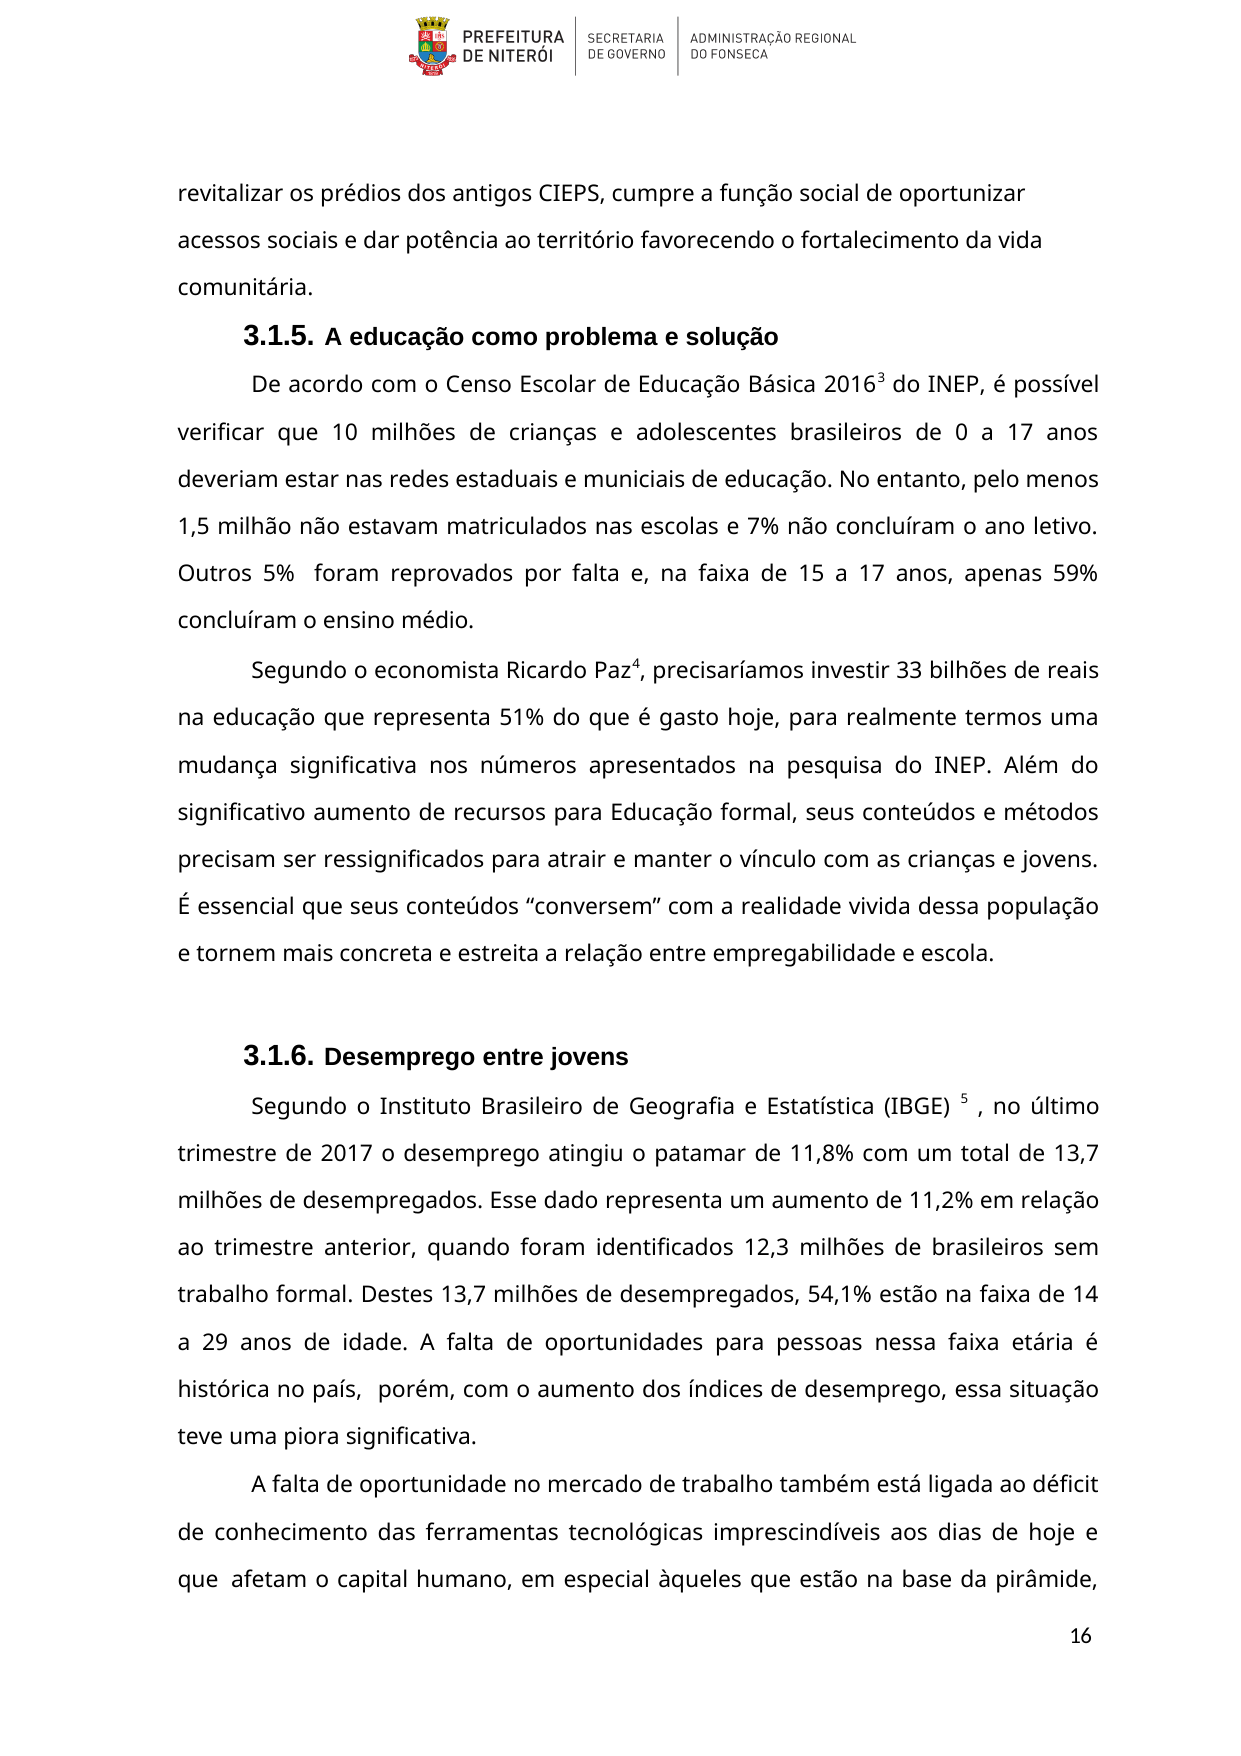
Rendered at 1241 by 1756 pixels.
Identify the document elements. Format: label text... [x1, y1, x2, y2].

subtitle A educação como problema e solução [243, 318, 1111, 352]
subtitle Desemprego entre jovens [243, 1038, 1111, 1071]
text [177, 1468, 1100, 1594]
text De acordo com o Censo Escolar de Educação Básica 20163 do INEP, é possível verificar que 10 milhões de crianças e adolescentes brasileiros de 0 a 17 anos deveriam estar nas redes estaduais e municiais de educação. No entanto, pelo menos 1,5 milhão não estavam matriculados nas escolas e 7% não concluíram o ano letivo. Outros 5% foram reprovados por falta e, na faixa de 15 a 17 anos, apenas 59% concluíram o ensino médio. [177, 368, 1100, 636]
text Segundo o Instituto Brasileiro de Geografia e Estatística (IBGE) 5 , no último trimestre de 2017 o desemprego atingiu o patamar de 11,8% com um total de 13,7 milhões de desempregados. Esse dado representa um aumento de 11,2% em relação ao trimestre anterior, quando foram identificados 12,3 milhões de brasileiros sem trabalho formal. Destes 13,7 milhões de desempregados, 54,1% estão na faixa de 14 a 29 anos de idade. A falta de oportunidades para pessoas nessa faixa etária é histórica no país, porém, com o aumento dos índices de desemprego, essa situação teve uma piora significativa. [177, 1089, 1100, 1451]
picture [381, 0, 884, 93]
text revitalizar os prédios dos antigos CIEPS, cumpre a função social de oportunizar acessos sociais e dar potência ao território favorecendo o fortalecimento da vida comunitária. [177, 177, 1111, 302]
text Segundo o economista Ricardo Paz4, precisaríamos investir 33 bilhões de reais na educação que representa 51% do que é gasto hoje, para realmente termos uma mudança significativa nos números apresentados na pesquisa do INEP. Além do significativo aumento de recursos para Educação formal, seus conteúdos e métodos precisam ser ressignificados para atrair e manter o vínculo com as crianças e jovens. É essencial que seus conteúdos “conversem” com a realidade vivida dessa população e tornem mais concreta e estreita a relação entre empregabilidade e escola. [177, 654, 1100, 968]
